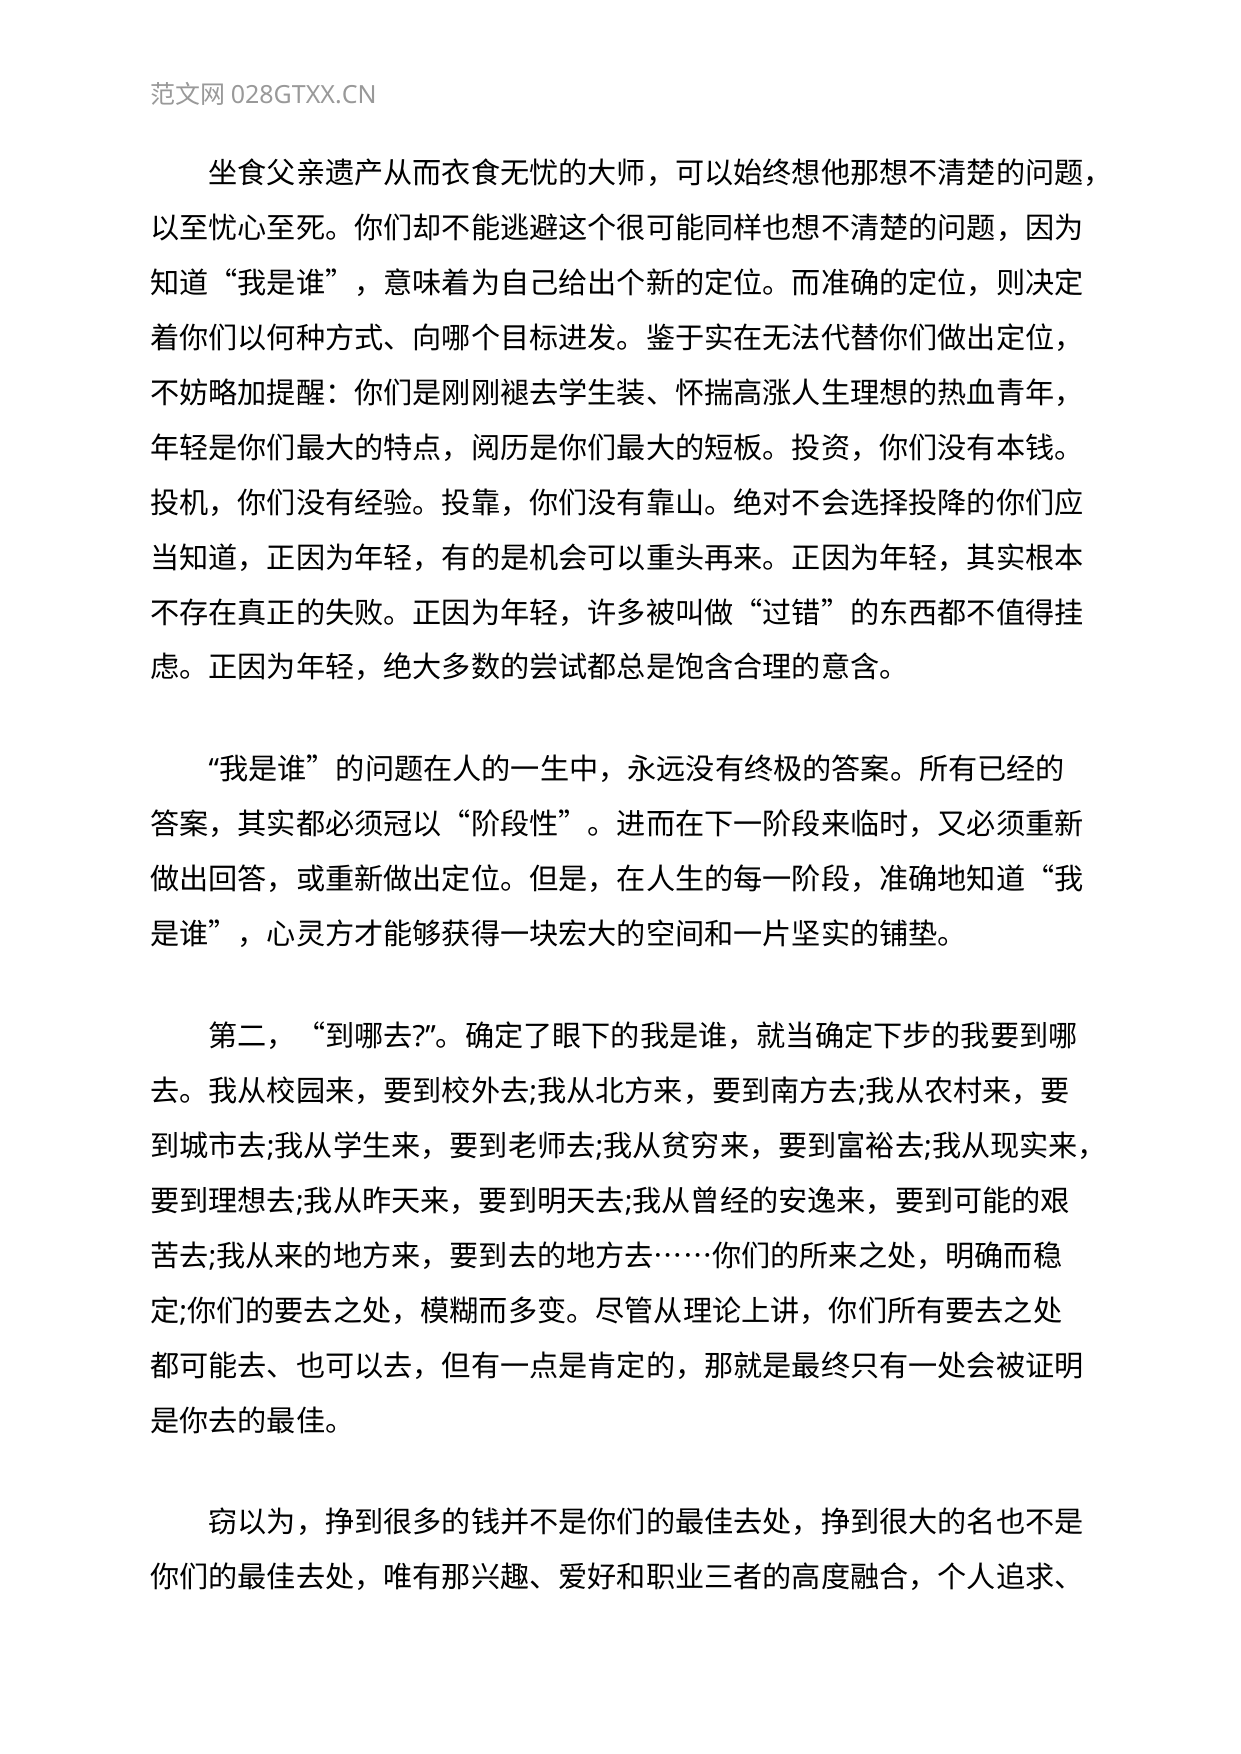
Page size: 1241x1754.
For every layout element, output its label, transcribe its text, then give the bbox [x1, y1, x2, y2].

text “我是谁”的问题在人的一生中，永远没有终极的答案。所有已经的答案，其实都必须冠以“阶段性”。进而在下一阶段来临时，又必须重新做出回答，或重新做出定位。但是，在人生的每一阶段，准确地知道“我是谁”，心灵方才能够获得一块宏大的空间和一片坚实的铺垫。 [150, 746, 1090, 953]
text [150, 1499, 1090, 1596]
text 坐食父亲遗产从而衣食无忧的大师，可以始终想他那想不清楚的问题，以至忧心至死。你们却不能逃避这个很可能同样也想不清楚的问题，因为知道“我是谁”，意味着为自己给出个新的定位。而准确的定位，则决定着你们以何种方式、向哪个目标进发。鉴于实在无法代替你们做出定位，不妨略加提醒：你们是刚刚褪去学生装、怀揣高涨人生理想的热血青年，年轻是你们最大的特点，阅历是你们最大的短板。投资，你们没有本钱。投机，你们没有经验。投靠，你们没有靠山。绝对不会选择投降的你们应当知道，正因为年轻，有的是机会可以重头再来。正因为年轻，其实根本不存在真正的失败。正因为年轻，许多被叫做“过错”的东西都不值得挂虑。正因为年轻，绝大多数的尝试都总是饱含合理的意含。 [150, 150, 1090, 686]
text 第二，“到哪去?”。确定了眼下的我是谁，就当确定下步的我要到哪去。我从校园来，要到校外去;我从北方来，要到南方去;我从农村来，要到城市去;我从学生来，要到老师去;我从贫穷来，要到富裕去;我从现实来，要到理想去;我从昨天来，要到明天去;我从曾经的安逸来，要到可能的艰苦去;我从来的地方来，要到去的地方去……你们的所来之处，明确而稳定;你们的要去之处，模糊而多变。尽管从理论上讲，你们所有要去之处都可能去、也可以去，但有一点是肯定的，那就是最终只有一处会被证明是你去的最佳。 [150, 1012, 1090, 1439]
